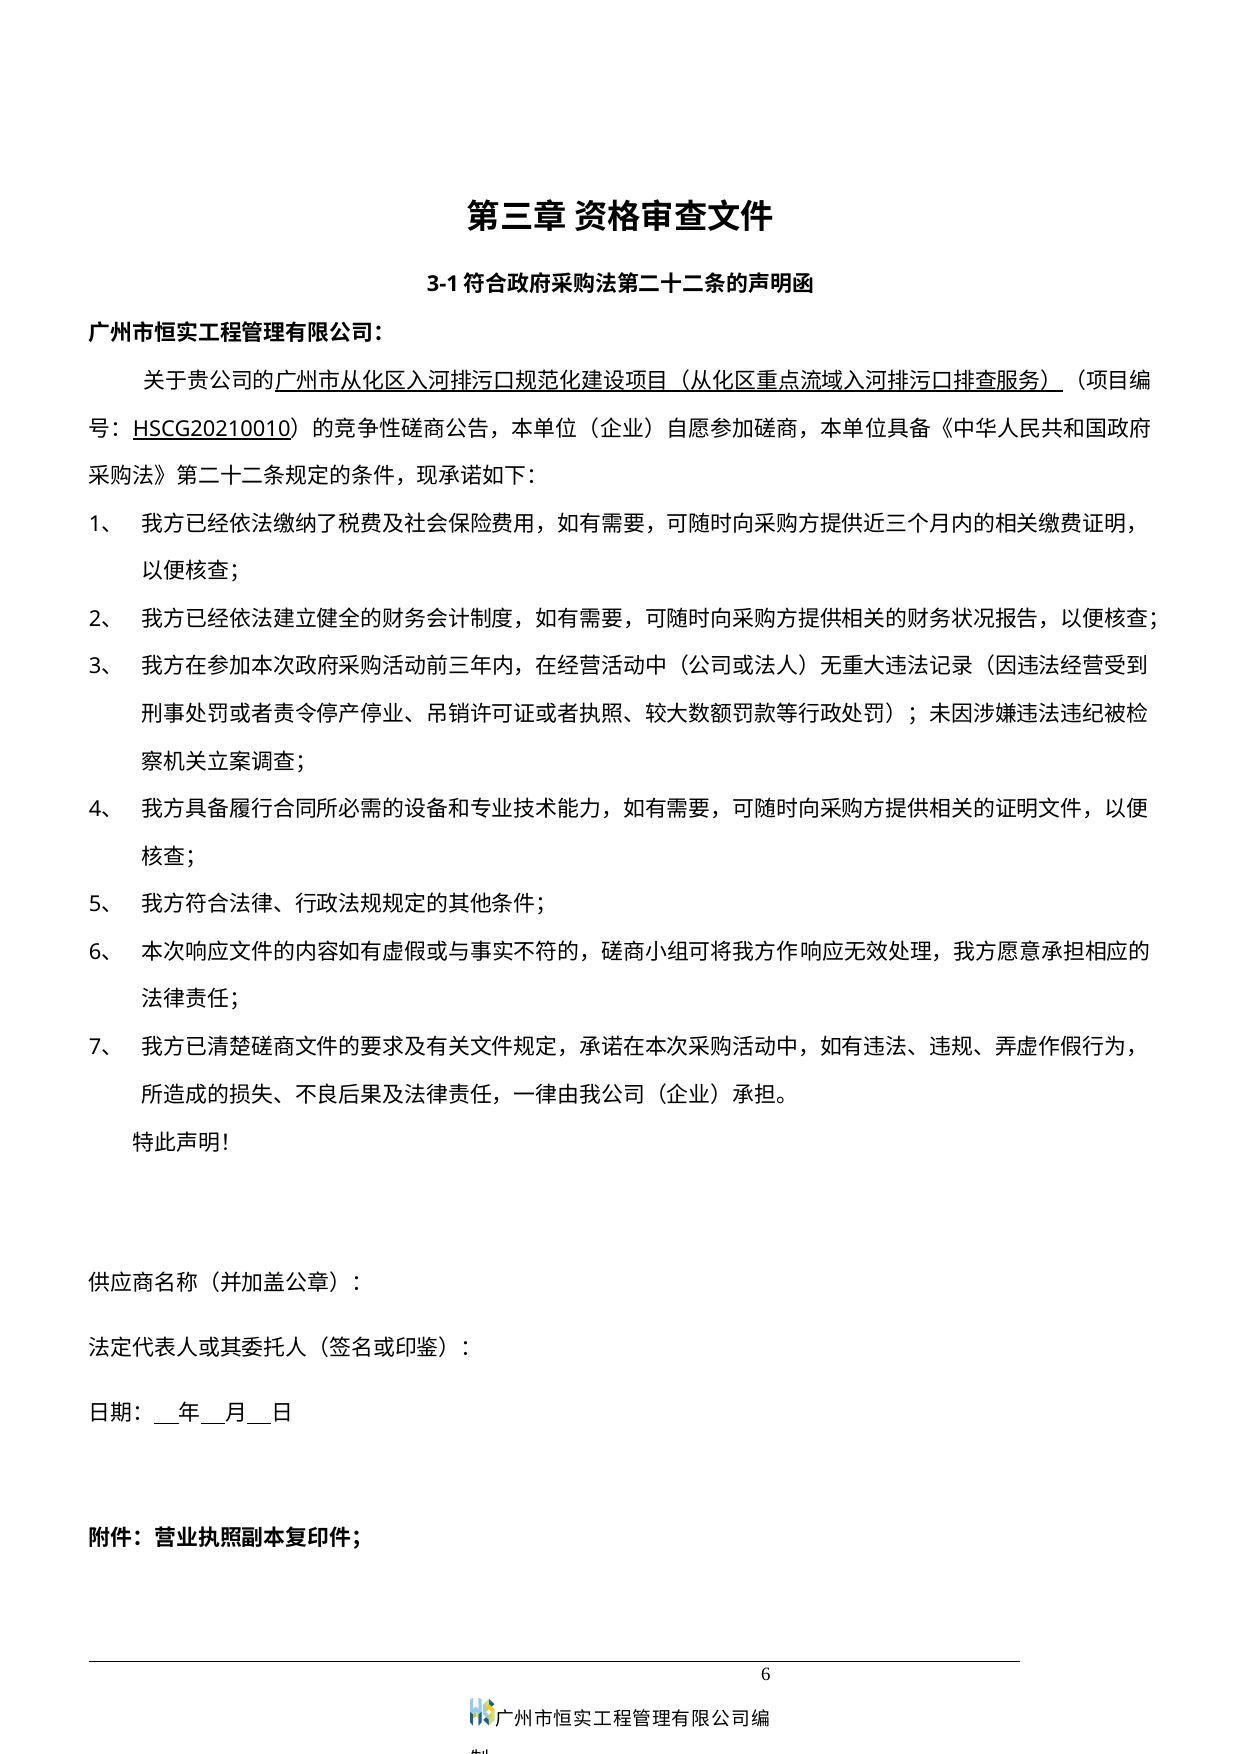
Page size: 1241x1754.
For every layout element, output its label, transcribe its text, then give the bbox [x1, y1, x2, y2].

text 特此声明！ [88, 1124, 1152, 1157]
text 日期： 年 月 日 [88, 1395, 1152, 1427]
text 附件：营业执照副本复印件； [88, 1520, 1152, 1552]
text 供应商名称（并加盖公章）： [88, 1265, 1152, 1297]
text 法定代表人或其委托人（签名或印鉴）： [88, 1330, 1152, 1362]
text 广州市恒实工程管理有限公司： [88, 314, 1152, 347]
list 我方已经依法建立健全的财务会计制度，如有需要，可随时向采购方提供相关的财务状况报告，以便核查； [88, 601, 1152, 633]
subtitle 第三章 资格审查文件 [88, 182, 1152, 247]
picture [470, 1698, 495, 1726]
list 我方符合法律、行政法规规定的其他条件； [88, 886, 1152, 918]
list 我方已经依法缴纳了税费及社会保险费用，如有需要，可随时向采购方提供近三个月内的相关缴费证明，以便核查； [88, 506, 1152, 585]
list 我方具备履行合同所必需的设备和专业技术能力，如有需要，可随时向采购方提供相关的证明文件，以便核查； [88, 791, 1152, 870]
list 我方已清楚磋商文件的要求及有关文件规定，承诺在本次采购活动中，如有违法、违规、弄虚作假行为，所造成的损失、不良后果及法律责任，一律由我公司（企业）承担。 [88, 1029, 1152, 1108]
subtitle 符合政府采购法第二十二条的声明函 [88, 266, 1152, 299]
text 关于贵公司的广州市从化区入河排污口规范化建设项目（从化区重点流域入河排污口排查服务）（项目编号：HSCG20210010）的竞争性磋商公告，本单位（企业）自愿参加磋商，本单位具备《中华人民共和国政府采购法》第二十二条规定的条件，现承诺如下： [88, 363, 1152, 490]
list 本次响应文件的内容如有虚假或与事实不符的，磋商小组可将我方作响应无效处理，我方愿意承担相应的法律责任； [88, 934, 1152, 1013]
list 我方在参加本次政府采购活动前三年内，在经营活动中（公司或法人）无重大违法记录（因违法经营受到刑事处罚或者责令停产停业、吊销许可证或者执照、较大数额罚款等行政处罚）；未因涉嫌违法违纪被检察机关立案调查； [88, 648, 1152, 775]
